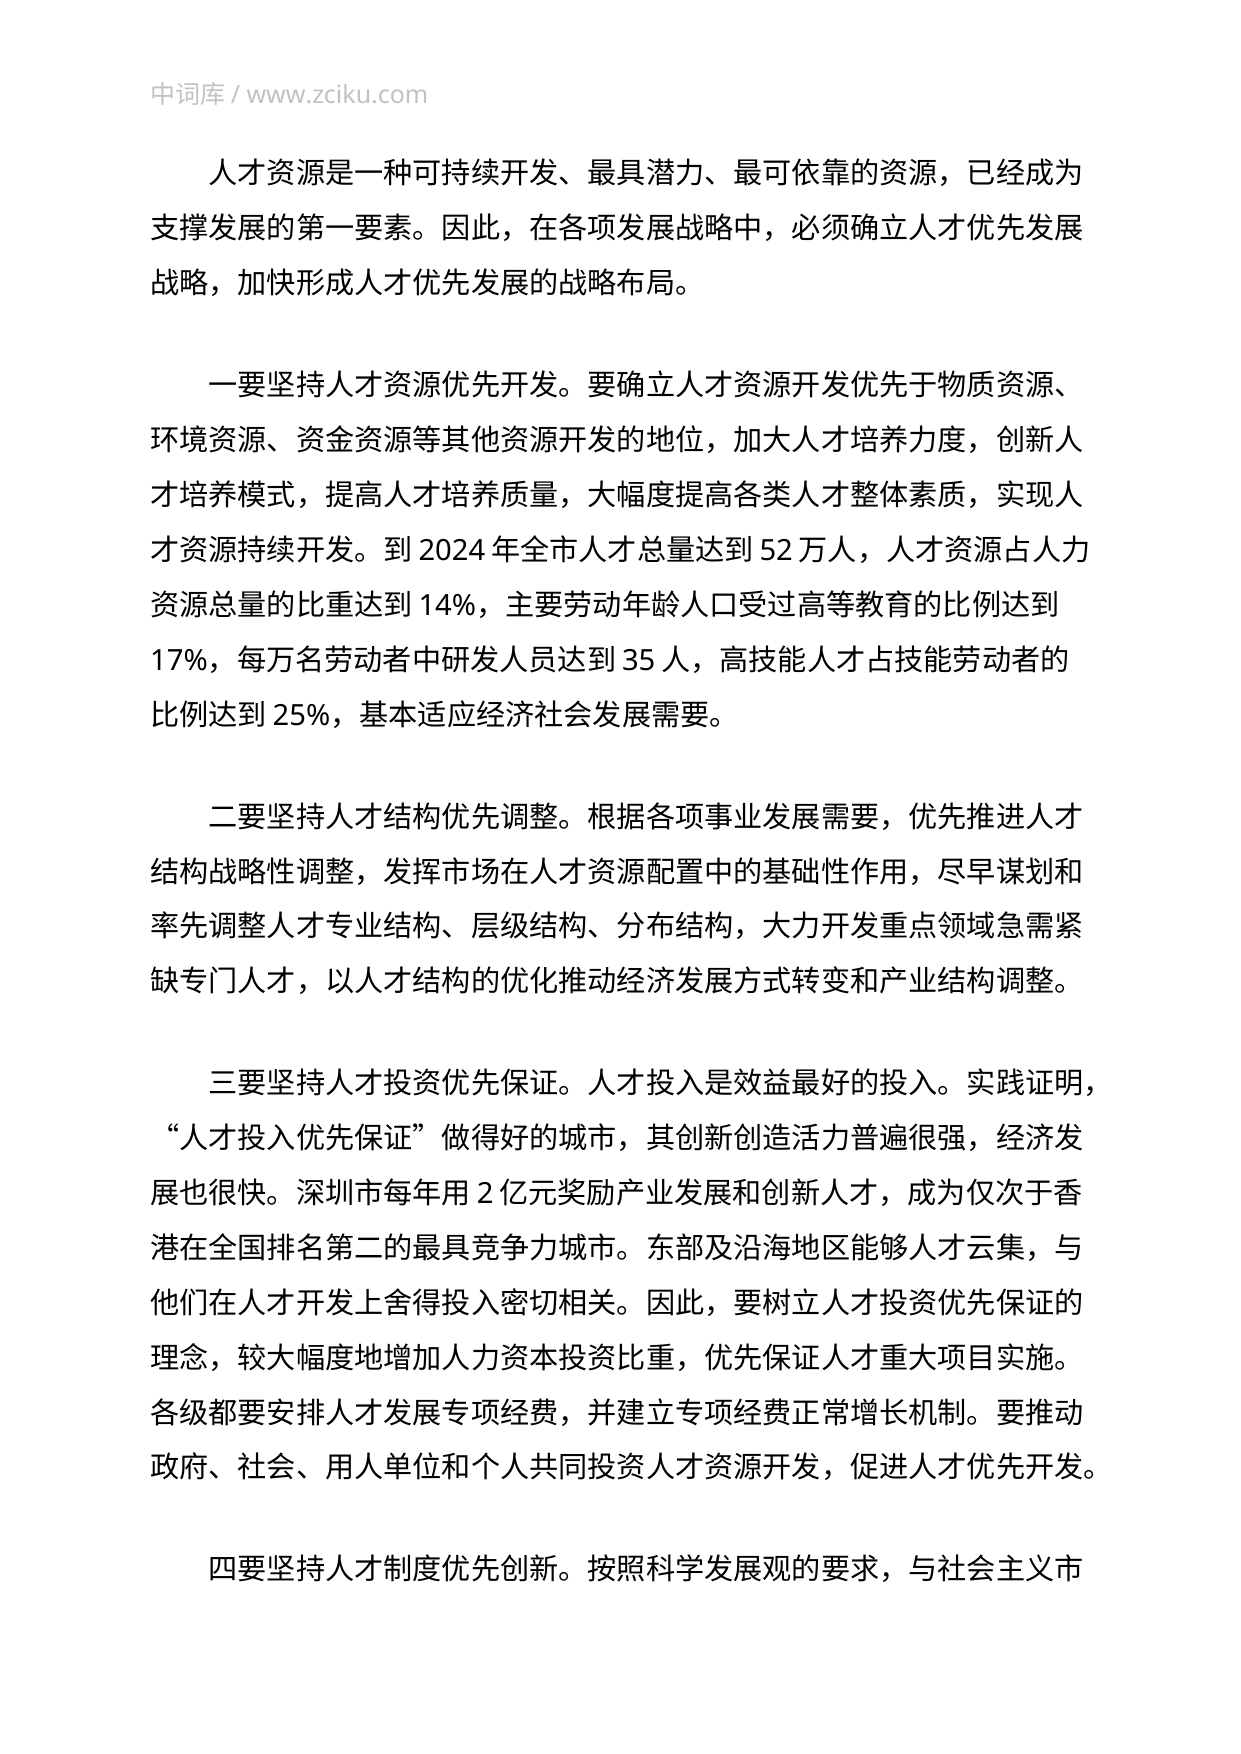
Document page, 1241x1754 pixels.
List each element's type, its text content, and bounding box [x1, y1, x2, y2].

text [150, 1546, 1090, 1588]
text 三要坚持人才投资优先保证。人才投入是效益最好的投入。实践证明，“人才投入优先保证”做得好的城市，其创新创造活力普遍很强，经济发展也很快。深圳市每年用2亿元奖励产业发展和创新人才，成为仅次于香港在全国排名第二的最具竞争力城市。东部及沿海地区能够人才云集，与他们在人才开发上舍得投入密切相关。因此，要树立人才投资优先保证的理念，较大幅度地增加人力资本投资比重，优先保证人才重大项目实施。各级都要安排人才发展专项经费，并建立专项经费正常增长机制。要推动政府、社会、用人单位和个人共同投资人才资源开发，促进人才优先开发。 [150, 1060, 1090, 1486]
text 人才资源是一种可持续开发、最具潜力、最可依靠的资源，已经成为支撑发展的第一要素。因此，在各项发展战略中，必须确立人才优先发展战略，加快形成人才优先发展的战略布局。 [150, 150, 1090, 302]
text 二要坚持人才结构优先调整。根据各项事业发展需要，优先推进人才结构战略性调整，发挥市场在人才资源配置中的基础性作用，尽早谋划和率先调整人才专业结构、层级结构、分布结构，大力开发重点领域急需紧缺专门人才，以人才结构的优化推动经济发展方式转变和产业结构调整。 [150, 793, 1090, 1000]
text 一要坚持人才资源优先开发。要确立人才资源开发优先于物质资源、环境资源、资金资源等其他资源开发的地位，加大人才培养力度，创新人才培养模式，提高人才培养质量，大幅度提高各类人才整体素质，实现人才资源持续开发。到2024年全市人才总量达到52万人，人才资源占人力资源总量的比重达到14%，主要劳动年龄人口受过高等教育的比例达到17%，每万名劳动者中研发人员达到35人，高技能人才占技能劳动者的比例达到25%，基本适应经济社会发展需要。 [150, 362, 1090, 734]
